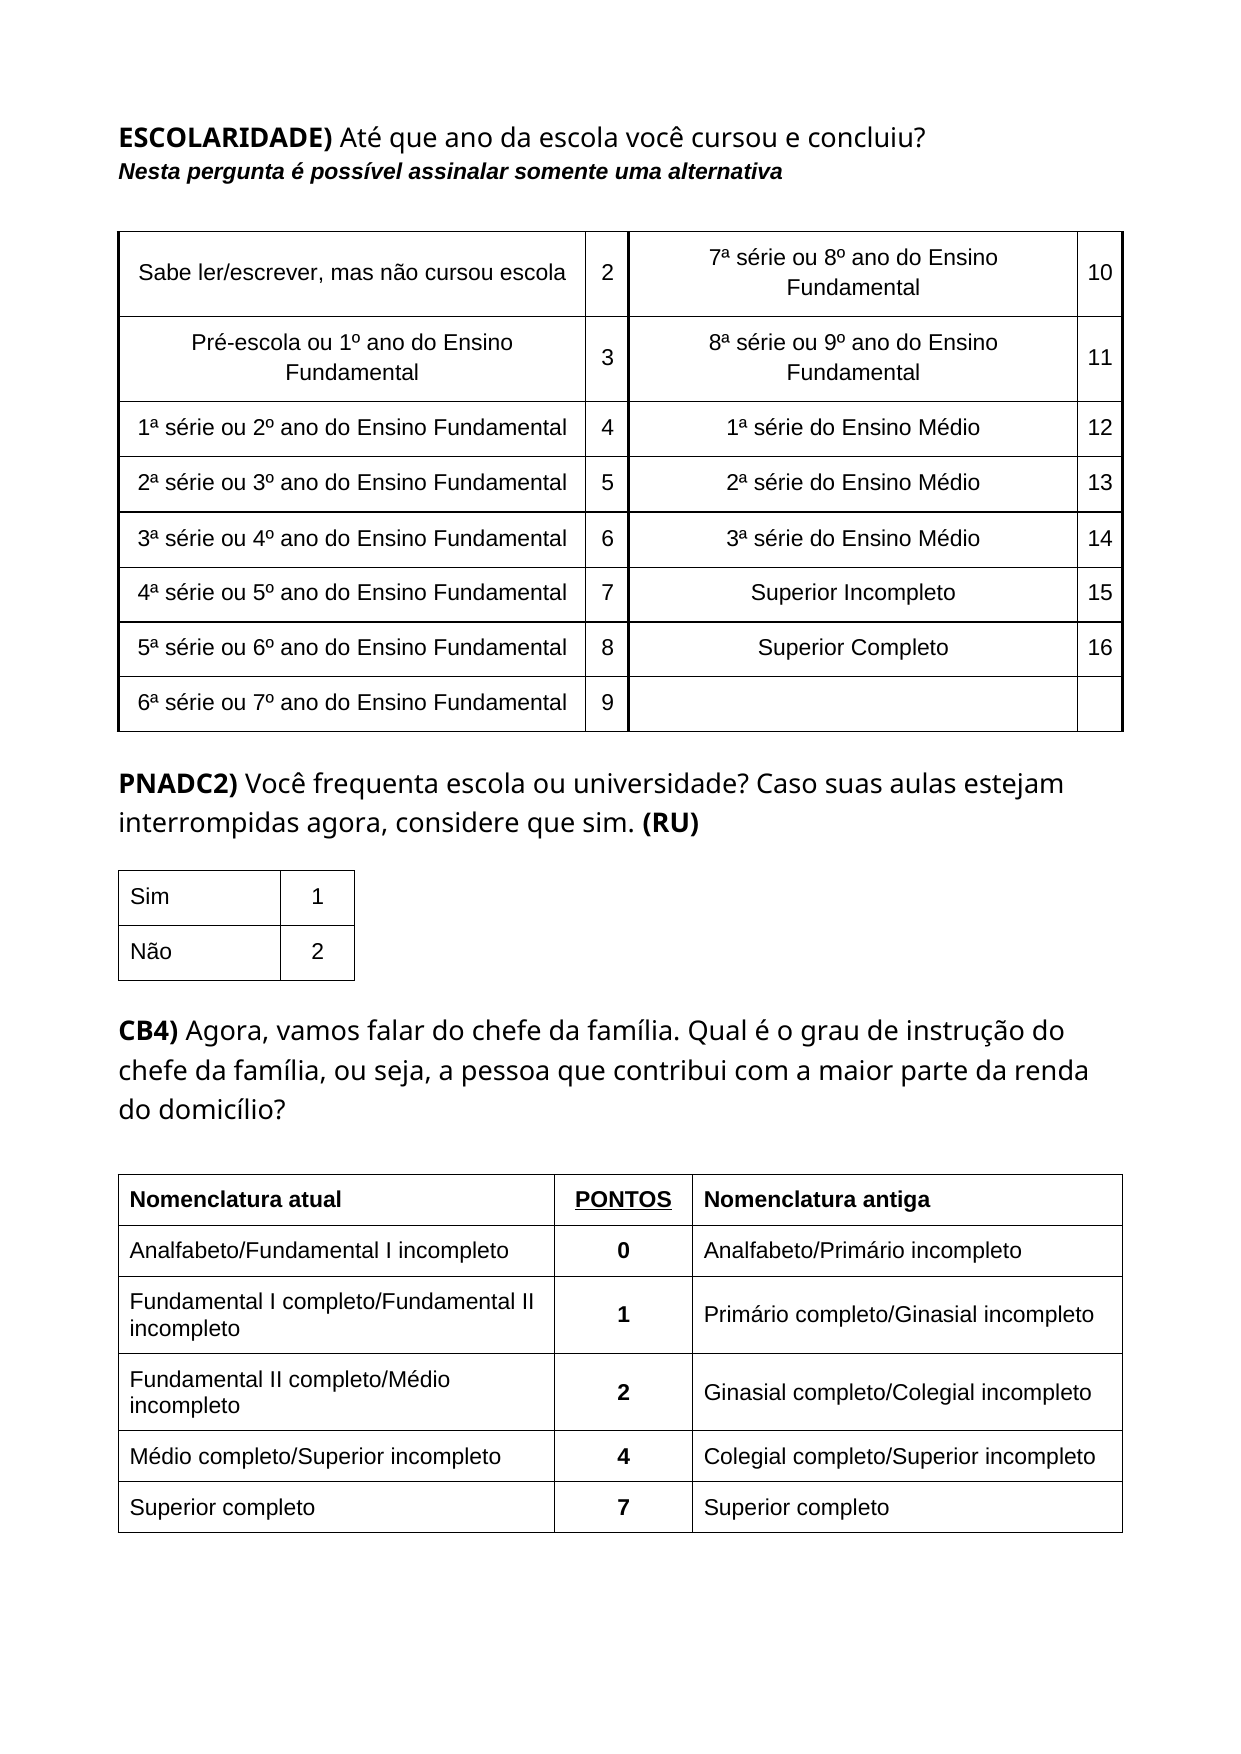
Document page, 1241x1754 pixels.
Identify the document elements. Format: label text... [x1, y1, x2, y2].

table_cell Fundamental II completo/Médio incompleto [119, 1354, 554, 1430]
table_cell 2ª série ou 3º ano do Ensino Fundamental [120, 457, 585, 511]
table_cell Analfabeto/Primário incompleto [693, 1226, 1122, 1276]
table_cell 2ª série do Ensino Médio [630, 457, 1077, 511]
subtitle PNADC2) Você frequenta escola ou universidade? Caso suas aulas estejam interrompidas agora, considere que sim. (RU) [118, 764, 1122, 841]
table_cell Médio completo/Superior incompleto [119, 1431, 554, 1481]
table_cell Primário completo/Ginasial incompleto [693, 1277, 1122, 1353]
table_header Nomenclatura atual [119, 1175, 554, 1224]
table_cell 12 [1078, 402, 1121, 456]
table_cell 4ª série ou 5º ano do Ensino Fundamental [120, 568, 585, 621]
table_cell 0 [555, 1226, 692, 1276]
table_cell 4 [586, 402, 627, 456]
table_cell Superior completo [693, 1482, 1122, 1532]
table_cell Superior completo [119, 1482, 554, 1532]
subtitle CB4) Agora, vamos falar do chefe da família. Qual é o grau de instrução do chefe da família, ou seja, a pessoa que contribui com a maior parte da renda do domicílio? [118, 1011, 1122, 1128]
table_cell Superior Incompleto [630, 568, 1077, 621]
table_cell 14 [1078, 513, 1121, 567]
table_cell 6ª série ou 7º ano do Ensino Fundamental [120, 677, 585, 731]
table_cell 13 [1078, 457, 1121, 511]
table_header 2 [586, 232, 627, 316]
table_cell Analfabeto/Fundamental I incompleto [119, 1226, 554, 1276]
table_cell Não [119, 926, 280, 980]
table_cell 7 [555, 1482, 692, 1532]
text Nesta pergunta é possível assinalar somente uma alternativa [118, 158, 1122, 184]
table_cell 7 [586, 568, 627, 621]
table_cell 4 [555, 1431, 692, 1481]
table_header Sabe ler/escrever, mas não cursou escola [120, 232, 585, 316]
table_cell Ginasial completo/Colegial incompleto [693, 1354, 1122, 1430]
table_cell 16 [1078, 623, 1121, 676]
table_cell 1ª série ou 2º ano do Ensino Fundamental [120, 402, 585, 456]
table_cell [1078, 677, 1121, 731]
table_cell 6 [586, 513, 627, 567]
table_header PONTOS [555, 1175, 692, 1224]
table_cell 1 [555, 1277, 692, 1353]
subtitle ESCOLARIDADE) Até que ano da escola você cursou e concluiu? [118, 118, 1122, 155]
table_cell Fundamental I completo/Fundamental II incompleto [119, 1277, 554, 1353]
table_cell 9 [586, 677, 627, 731]
table_cell 2 [555, 1354, 692, 1430]
table_cell 8ª série ou 9º ano do Ensino Fundamental [630, 317, 1077, 401]
table_header 7ª série ou 8º ano do Ensino Fundamental [630, 232, 1077, 316]
table_cell 5 [586, 457, 627, 511]
table_cell 15 [1078, 568, 1121, 621]
table_cell 11 [1078, 317, 1121, 401]
table_header 1 [281, 871, 354, 925]
table_header 10 [1078, 232, 1121, 316]
table_cell [630, 677, 1077, 731]
table_cell 8 [586, 623, 627, 676]
table_cell 3ª série ou 4º ano do Ensino Fundamental [120, 513, 585, 567]
table_header Sim [119, 871, 280, 925]
table_cell Pré-escola ou 1º ano do Ensino Fundamental [120, 317, 585, 401]
table_cell 2 [281, 926, 354, 980]
table_header Nomenclatura antiga [693, 1175, 1122, 1224]
table_cell Colegial completo/Superior incompleto [693, 1431, 1122, 1481]
table_cell 1ª série do Ensino Médio [630, 402, 1077, 456]
table_cell 3ª série do Ensino Médio [630, 513, 1077, 567]
table_cell 5ª série ou 6º ano do Ensino Fundamental [120, 623, 585, 676]
table_cell 3 [586, 317, 627, 401]
table_cell Superior Completo [630, 623, 1077, 676]
